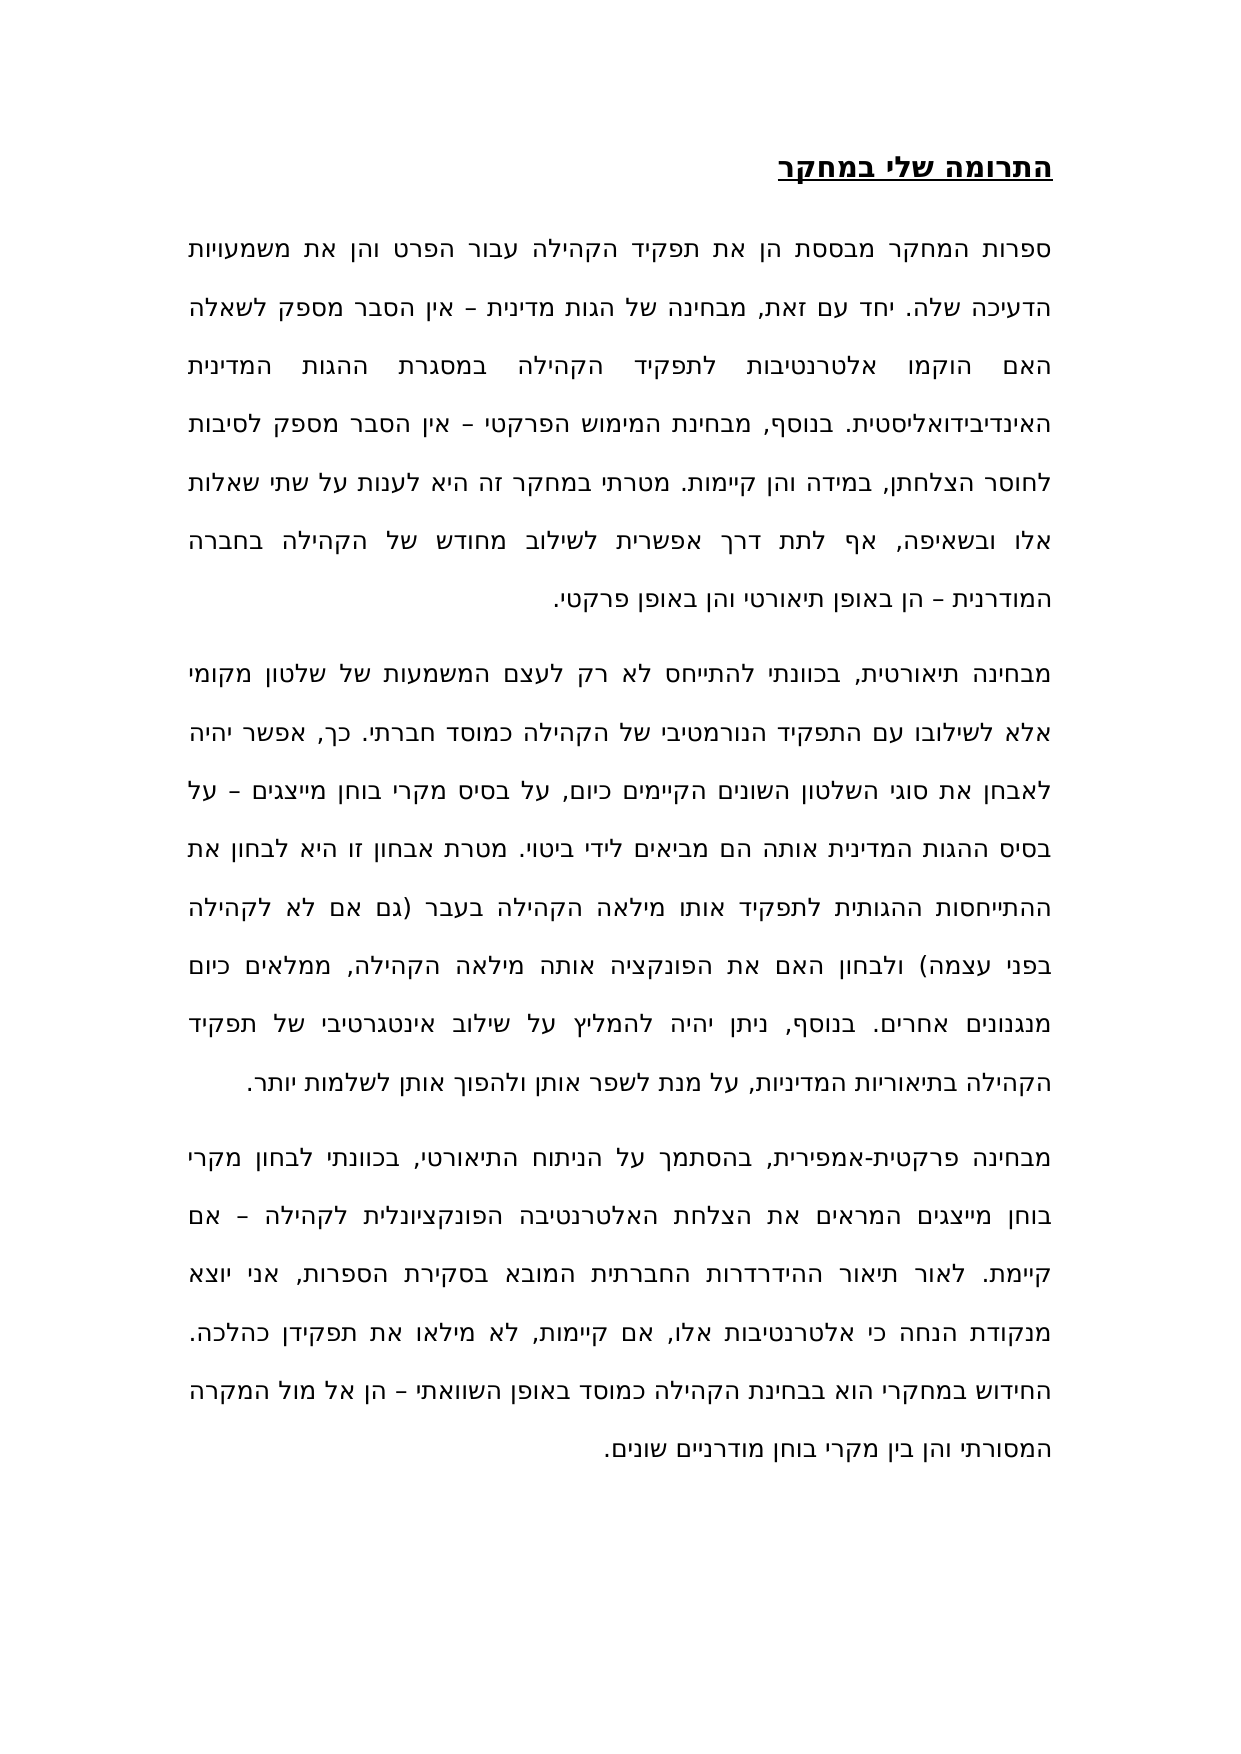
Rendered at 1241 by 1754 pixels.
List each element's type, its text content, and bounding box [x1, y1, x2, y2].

text ספרות המחקר מבססת הן את תפקיד הקהילה עבור הפרט והן את משמעויות הדעיכה שלה. יחד עם זאת, מבחינה של הגות מדינית – אין הסבר מספק לשאלה האם הוקמו אלטרנטיבות לתפקיד הקהילה במסגרת ההגות המדינית האינדיבידואליסטית. בנוסף, מבחינת המימוש הפרקטי – אין הסבר מספק לסיבות לחוסר הצלחתן, במידה והן קיימות. מטרתי במחקר זה היא לענות על שתי שאלות אלו ובשאיפה, אף לתת דרך אפשרית לשילוב מחודש של הקהילה בחברה המודרנית – הן באופן תיאורטי והן באופן פרקטי. [187, 234, 1053, 614]
text מבחינה תיאורטית, בכוונתי להתייחס לא רק לעצם המשמעות של שלטון מקומי אלא לשילובו עם התפקיד הנורמטיבי של הקהילה כמוסד חברתי. כך, אפשר יהיה לאבחן את סוגי השלטון השונים הקיימים כיום, על בסיס מקרי בוחן מייצגים – על בסיס ההגות המדינית אותה הם מביאים לידי ביטוי. מטרת אבחון זו היא לבחון את ההתייחסות ההגותית לתפקיד אותו מילאה הקהילה בעבר (גם אם לא לקהילה בפני עצמה) ולבחון האם את הפונקציה אותה מילאה הקהילה, ממלאים כיום מנגנונים אחרים. בנוסף, ניתן יהיה להמליץ על שילוב אינטגרטיבי של תפקיד הקהילה בתיאוריות המדיניות, על מנת לשפר אותן ולהפוך אותן לשלמות יותר. [187, 659, 1053, 1097]
text מבחינה פרקטית-אמפירית, בהסתמך על הניתוח התיאורטי, בכוונתי לבחון מקרי בוחן מייצגים המראים את הצלחת האלטרנטיבה הפונקציונלית לקהילה – אם קיימת. לאור תיאור ההידרדרות החברתית המובא בסקירת הספרות, אני יוצא מנקודת הנחה כי אלטרנטיבות אלו, אם קיימות, לא מילאו את תפקידן כהלכה. החידוש במחקרי הוא בבחינת הקהילה כמוסד באופן השוואתי – הן אל מול המקרה המסורתי והן בין מקרי בוחן מודרניים שונים. [187, 1143, 1053, 1464]
text התרומה שלי במחקר [187, 150, 1053, 184]
